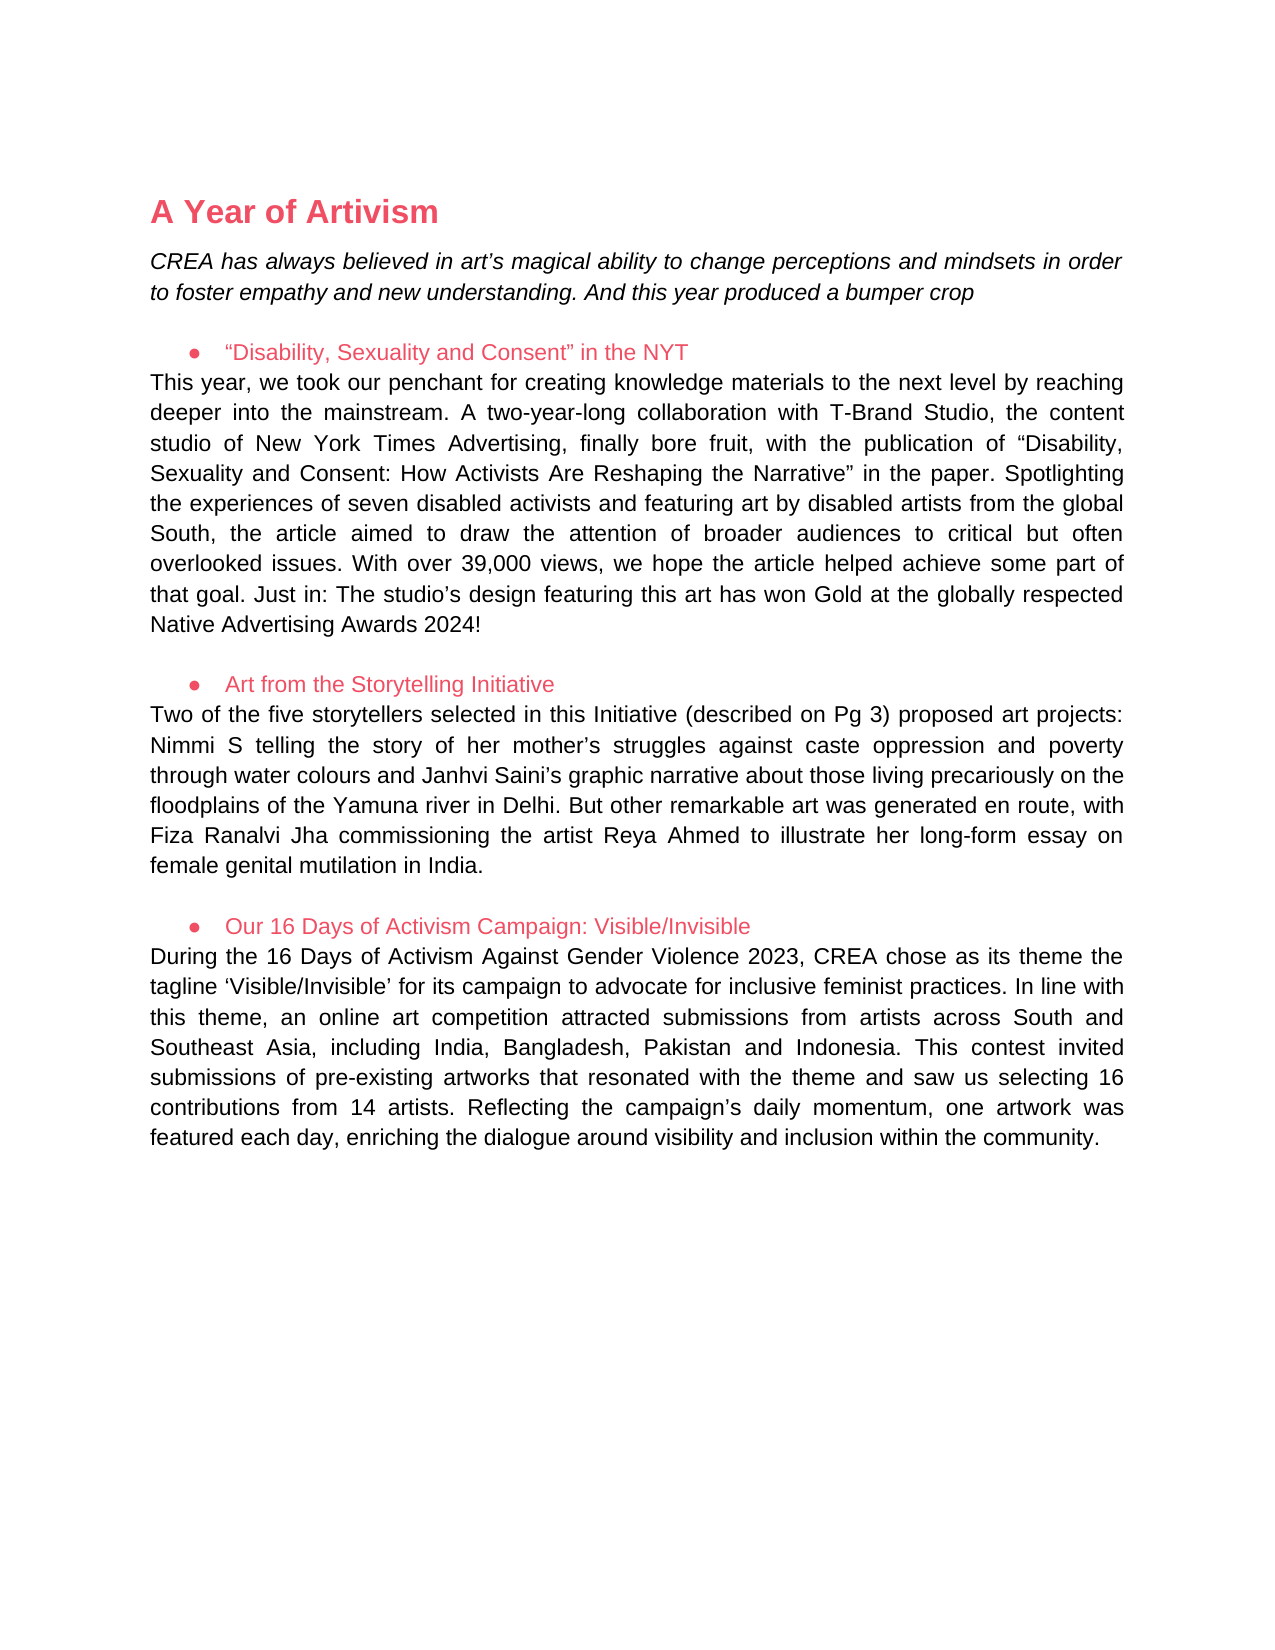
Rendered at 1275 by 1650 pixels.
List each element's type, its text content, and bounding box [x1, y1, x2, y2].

list Our 16 Days of Activism Campaign: Visible/Invisible [187, 913, 1125, 939]
subtitle A Year of Artivism [150, 192, 1125, 230]
text CREA has always believed in art’s magical ability to change perceptions and mindsets in order to foster empathy and new understanding. And this year produced a bumper crop [150, 248, 1125, 305]
list “Disability, Sexuality and Consent” in the NYT [187, 339, 1125, 365]
text During the 16 Days of Activism Against Gender Violence 2023, CREA chose as its theme the tagline ‘Visible/Invisible’ for its campaign to advocate for inclusive feminist practices. In line with this theme, an online art competition attracted submissions from artists across South and Southeast Asia, including India, Bangladesh, Pakistan and Indonesia. This contest invited submissions of pre-existing artworks that resonated with the theme and saw us selecting 16 contributions from 14 artists. Reflecting the campaign’s daily momentum, one artwork was featured each day, enriching the dialogue around visibility and inclusion within the community. [150, 943, 1125, 1151]
text Two of the five storytellers selected in this Initiative (described on Pg 3) proposed art projects: Nimmi S telling the story of her mother’s struggles against caste oppression and poverty through water colours and Janhvi Saini’s graphic narrative about those living precariously on the floodplains of the Yamuna river in Delhi. But other remarkable art was generated en route, with Fiza Ranalvi Jha commissioning the artist Reya Ahmed to illustrate her long-form essay on female genital mutilation in India. [150, 701, 1125, 879]
list Art from the Storytelling Initiative [187, 671, 1125, 698]
text This year, we took our penchant for creating knowledge materials to the next level by reaching deeper into the mainstream. A two-year-long collaboration with T-Brand Studio, the content studio of New York Times Advertising, finally bore fruit, with the publication of “Disability, Sexuality and Consent: How Activists Are Reshaping the Narrative” in the paper. Spotlighting the experiences of seven disabled activists and featuring art by disabled artists from the global South, the article aimed to draw the attention of broader audiences to critical but often overlooked issues. With over 39,000 views, we hope the article helped achieve some part of that goal. Just in: The studio’s design featuring this art has won Gold at the globally respected Native Advertising Awards 2024! [150, 369, 1125, 637]
